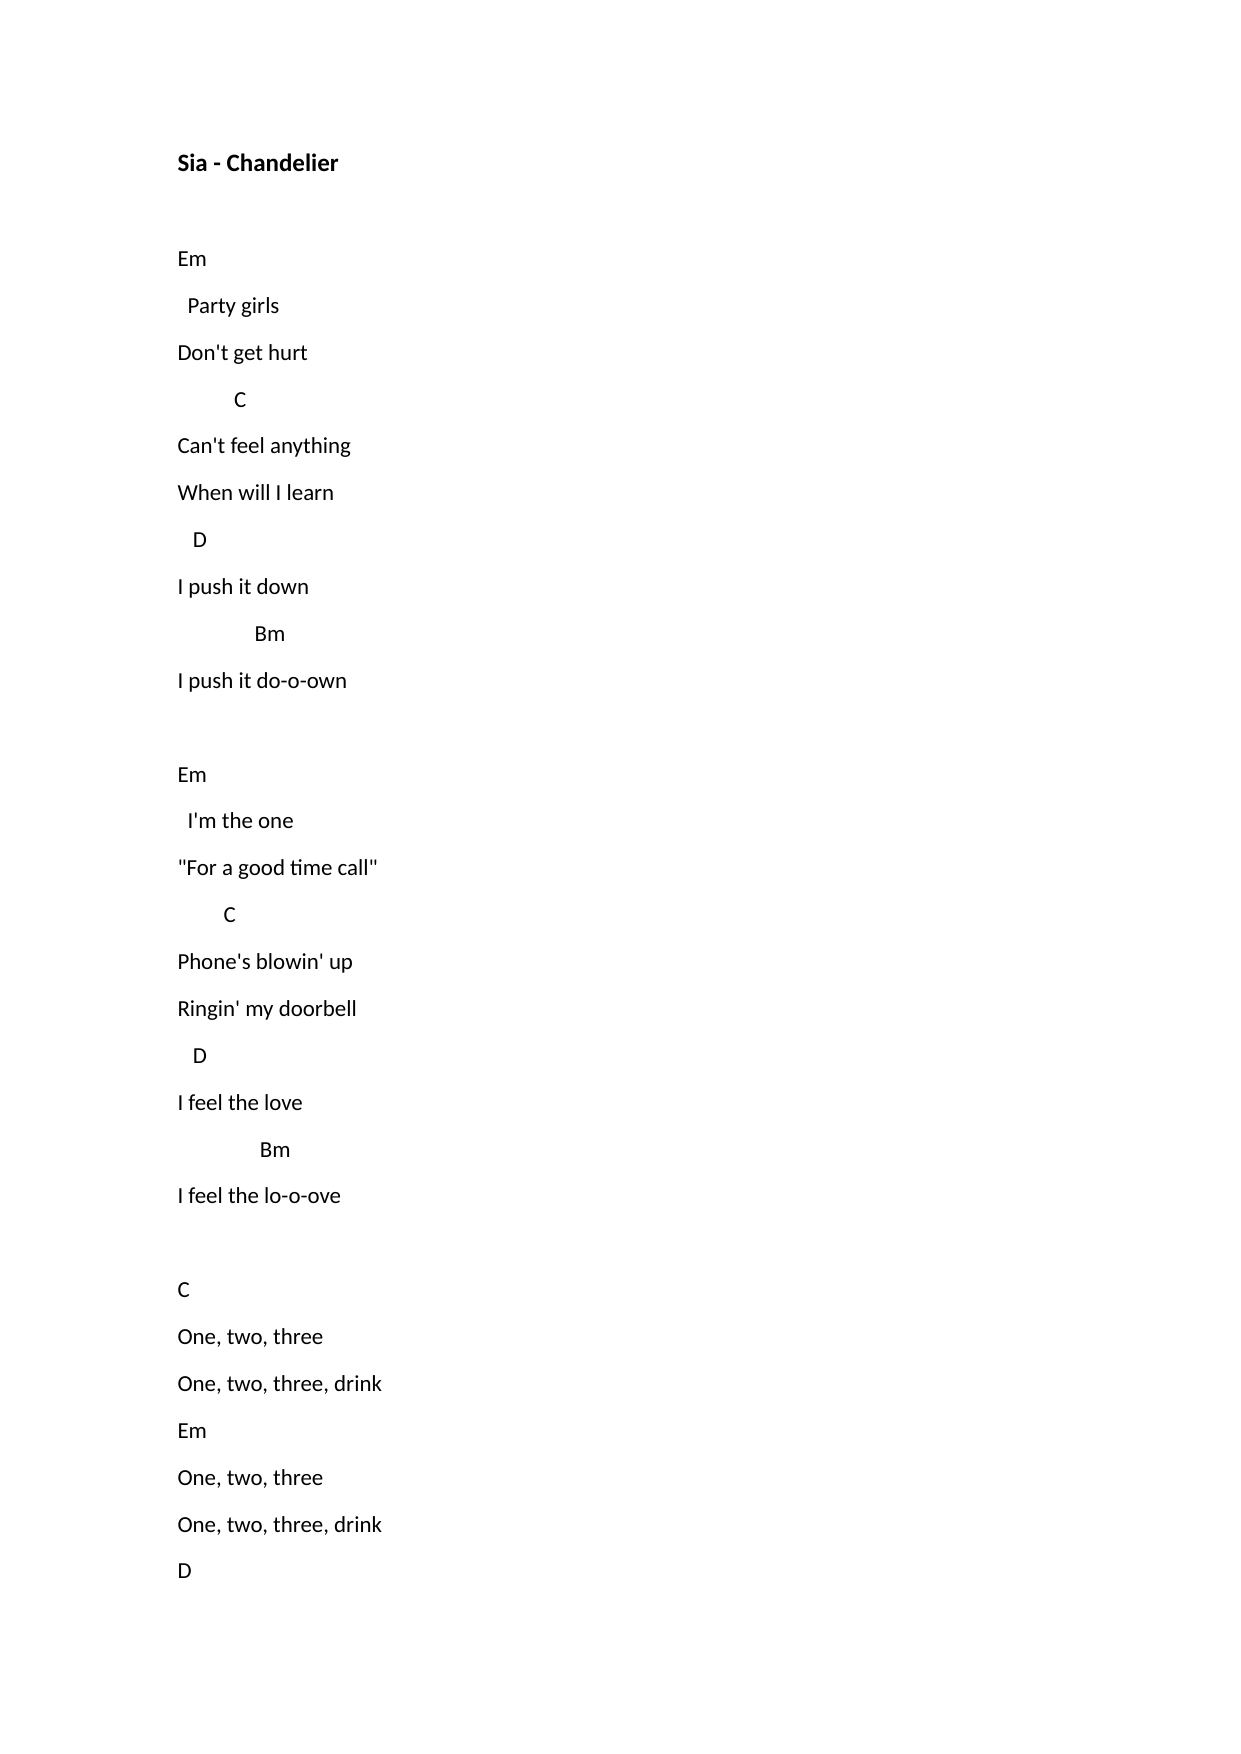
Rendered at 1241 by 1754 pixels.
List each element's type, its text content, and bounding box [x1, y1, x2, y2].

text One, two, three [177, 1463, 1063, 1491]
text C [177, 900, 1063, 928]
text D [177, 1041, 1063, 1069]
text Can't feel anything [177, 432, 1063, 459]
text Party girls [177, 291, 1063, 319]
text Em [177, 244, 1063, 272]
text D [177, 525, 1063, 553]
text Em [177, 760, 1063, 788]
text Bm [177, 619, 1063, 647]
text One, two, three, drink [177, 1510, 1063, 1538]
text Bm [177, 1135, 1063, 1163]
text I feel the love [177, 1088, 1063, 1116]
text Ringin' my doorbell [177, 994, 1063, 1022]
text "For a good time call" [177, 853, 1063, 881]
text I'm the one [177, 807, 1063, 834]
text C [177, 385, 1063, 413]
text I push it do-o-own [177, 666, 1063, 694]
text Don't get hurt [177, 338, 1063, 366]
text One, two, three, drink [177, 1369, 1063, 1397]
text I feel the lo-o-ove [177, 1182, 1063, 1209]
text When will I learn [177, 478, 1063, 506]
text Em [177, 1416, 1063, 1444]
text Sia - Chandelier [177, 148, 1063, 178]
text C [177, 1275, 1063, 1303]
text D [177, 1557, 1063, 1584]
text Phone's blowin' up [177, 947, 1063, 975]
text I push it down [177, 572, 1063, 600]
text One, two, three [177, 1322, 1063, 1350]
